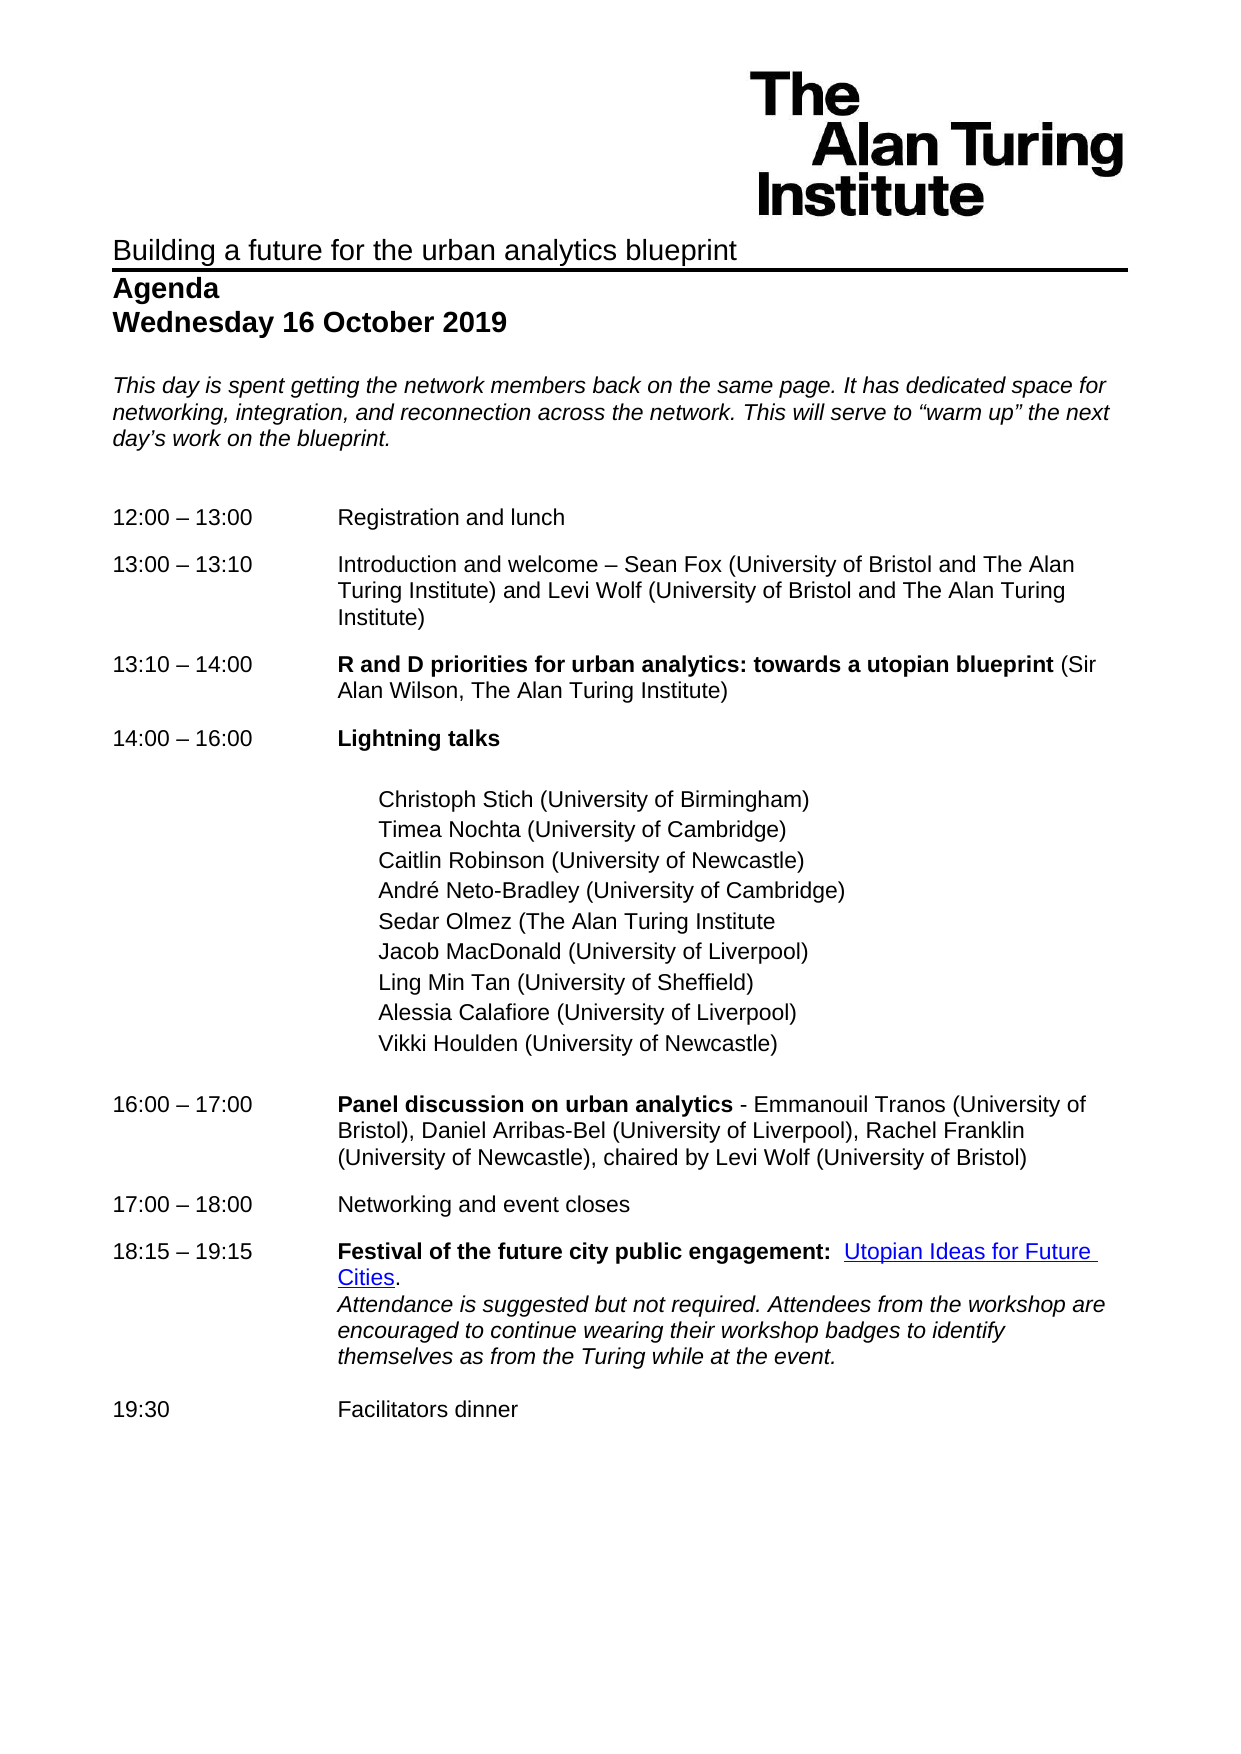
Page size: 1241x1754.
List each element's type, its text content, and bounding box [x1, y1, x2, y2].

text 18:15 – 19:15 Festival of the future city public engagement: Utopian Ideas for Future Cities. [112, 1238, 1128, 1291]
text Sedar Olmez (The Alan Turing Institute [112, 908, 1128, 934]
text 13:10 – 14:00 R and D priorities for urban analytics: towards a utopian blueprint (Sir Alan Wilson, The Alan Turing Institute) [112, 651, 1128, 704]
text 19:30 Facilitators dinner [112, 1396, 1128, 1422]
text Timea Nochta (University of Cambridge) [112, 816, 1128, 842]
text Agenda [112, 272, 1128, 305]
text 16:00 – 17:00 Panel discussion on urban analytics - Emmanouil Tranos (University of Bristol), Daniel Arribas-Bel (University of Liverpool), Rachel Franklin (University of Newcastle), chaired by Levi Wolf (University of Bristol) [112, 1091, 1128, 1170]
text Caitlin Robinson (University of Newcastle) [112, 847, 1128, 873]
text Wednesday 16 October 2019 [112, 305, 1128, 339]
text Ling Min Tan (University of Sheffield) [112, 969, 1128, 995]
text 17:00 – 18:00 Networking and event closes [112, 1191, 1128, 1217]
text 13:00 – 13:10 Introduction and welcome – Sean Fox (University of Bristol and The Alan Turing Institute) and Levi Wolf (University of Bristol and The Alan Turing Institute) [112, 551, 1128, 630]
text 14:00 – 16:00 Lightning talks [112, 724, 1128, 751]
text André Neto-Bradley (University of Cambridge) [112, 877, 1128, 903]
text Christoph Stich (University of Birmingham) [112, 786, 1128, 812]
text Alessia Calafiore (University of Liverpool) [112, 999, 1128, 1026]
text Vikki Houlden (University of Newcastle) [378, 1030, 1128, 1056]
text Attendance is suggested but not required. Attendees from the workshop are encouraged to continue wearing their workshop badges to identify themselves as from the Turing while at the event. [337, 1291, 1128, 1370]
text Jacob MacDonald (University of Liverpool) [112, 938, 1128, 964]
text Building a future for the urban analytics blueprint [112, 233, 1128, 268]
picture [746, 64, 1126, 224]
text This day is spent getting the network members back on the same page. It has dedicated space for networking, integration, and reconnection across the network. This will serve to “warm up” the next day’s work on the blueprint. [112, 372, 1128, 451]
text 12:00 – 13:00 Registration and lunch [112, 504, 1128, 530]
